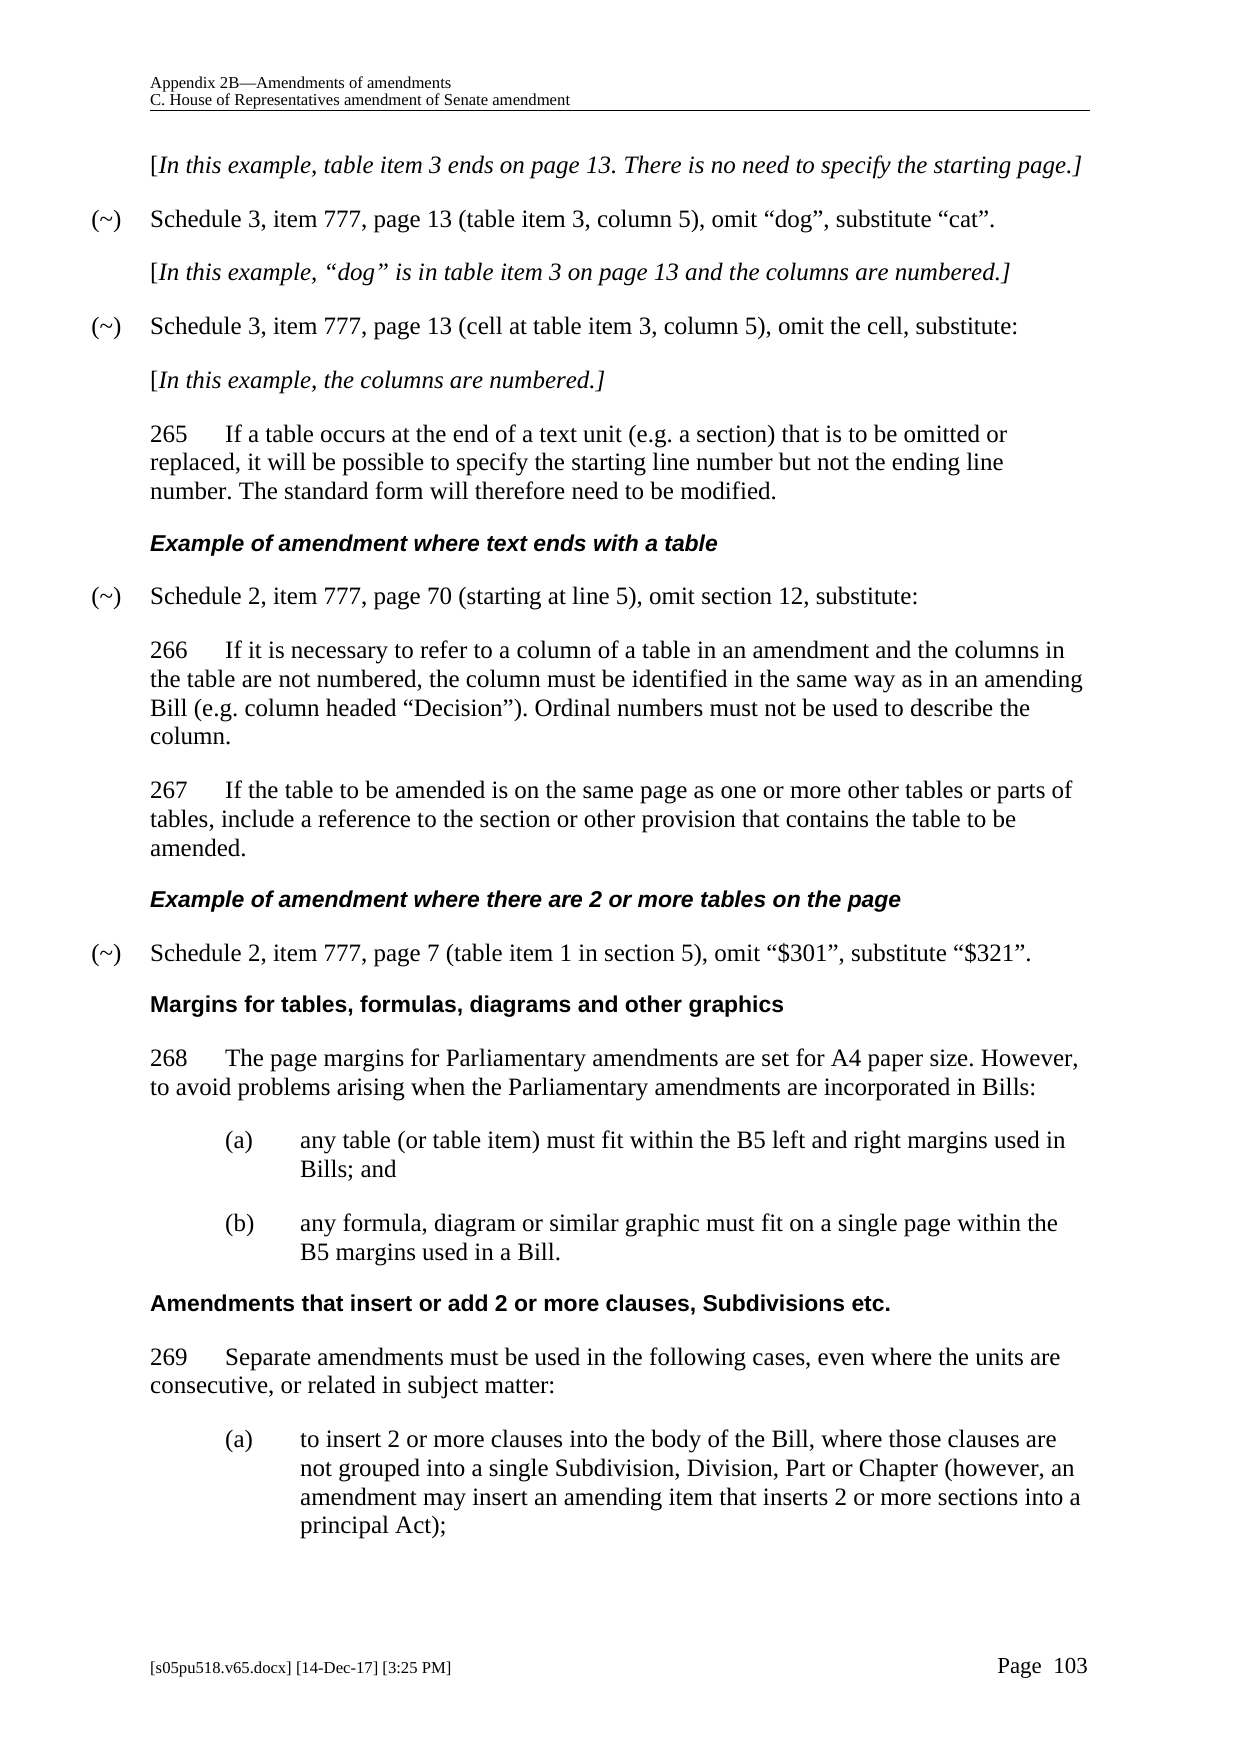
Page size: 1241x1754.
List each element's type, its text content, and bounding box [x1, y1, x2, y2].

text Separate amendments must be used in the following cases, even where the units are consecutive, or related in subject matter: [150, 1342, 1090, 1399]
text Example of amendment where text ends with a table [150, 530, 1090, 556]
text (~) Schedule 2, item 777, page 70 (starting at line 5), omit section 12, substitute: [91, 581, 1090, 610]
text (~) Schedule 2, item 777, page 7 (table item 1 in section 5), omit “$301”, substitute “$321”. [91, 938, 1090, 966]
text Amendments that insert or add 2 or more clauses, Subdivisions etc. [150, 1290, 1090, 1317]
text Example of amendment where there are 2 or more tables on the page [150, 886, 1090, 913]
text [In this example, “dog” is in table item 3 on page 13 and the columns are numbered.] [150, 257, 1090, 286]
text any table (or table item) must fit within the B5 left and right margins used in Bills; and [225, 1125, 1090, 1183]
text If a table occurs at the end of a text unit (e.g. a section) that is to be omitted or replaced, it will be possible to specify the starting line number but not the ending line number. The standard form will therefore need to be modified. [150, 419, 1090, 505]
text to insert 2 or more clauses into the body of the Bill, where those clauses are not grouped into a single Subdivision, Division, Part or Chapter (however, an amendment may insert an amending item that inserts 2 or more sections into a principal Act); [225, 1424, 1090, 1539]
text The page margins for Parliamentary amendments are set for A4 paper size. However, to avoid problems arising when the Parliamentary amendments are incorporated in Bills: [150, 1043, 1090, 1100]
text (~) Schedule 3, item 777, page 13 (cell at table item 3, column 5), omit the cell, substitute: [91, 311, 1090, 340]
text [In this example, the columns are numbered.] [150, 365, 1090, 394]
text (~) Schedule 3, item 777, page 13 (table item 3, column 5), omit “dog”, substitute “cat”. [91, 204, 1090, 232]
text If the table to be amended is on the same page as one or more other tables or parts of tables, include a reference to the section or other provision that contains the table to be amended. [150, 775, 1090, 861]
text [In this example, table item 3 ends on page 13. There is no need to specify the starting page.] [150, 150, 1090, 179]
text If it is necessary to refer to a column of a table in an amendment and the columns in the table are not numbered, the column must be identified in the same way as in an amending Bill (e.g. column headed “Decision”). Ordinal numbers must not be used to describe the column. [150, 635, 1090, 750]
text any formula, diagram or similar graphic must fit on a single page within the B5 margins used in a Bill. [225, 1208, 1090, 1265]
text Margins for tables, formulas, diagrams and other graphics [150, 991, 1090, 1018]
